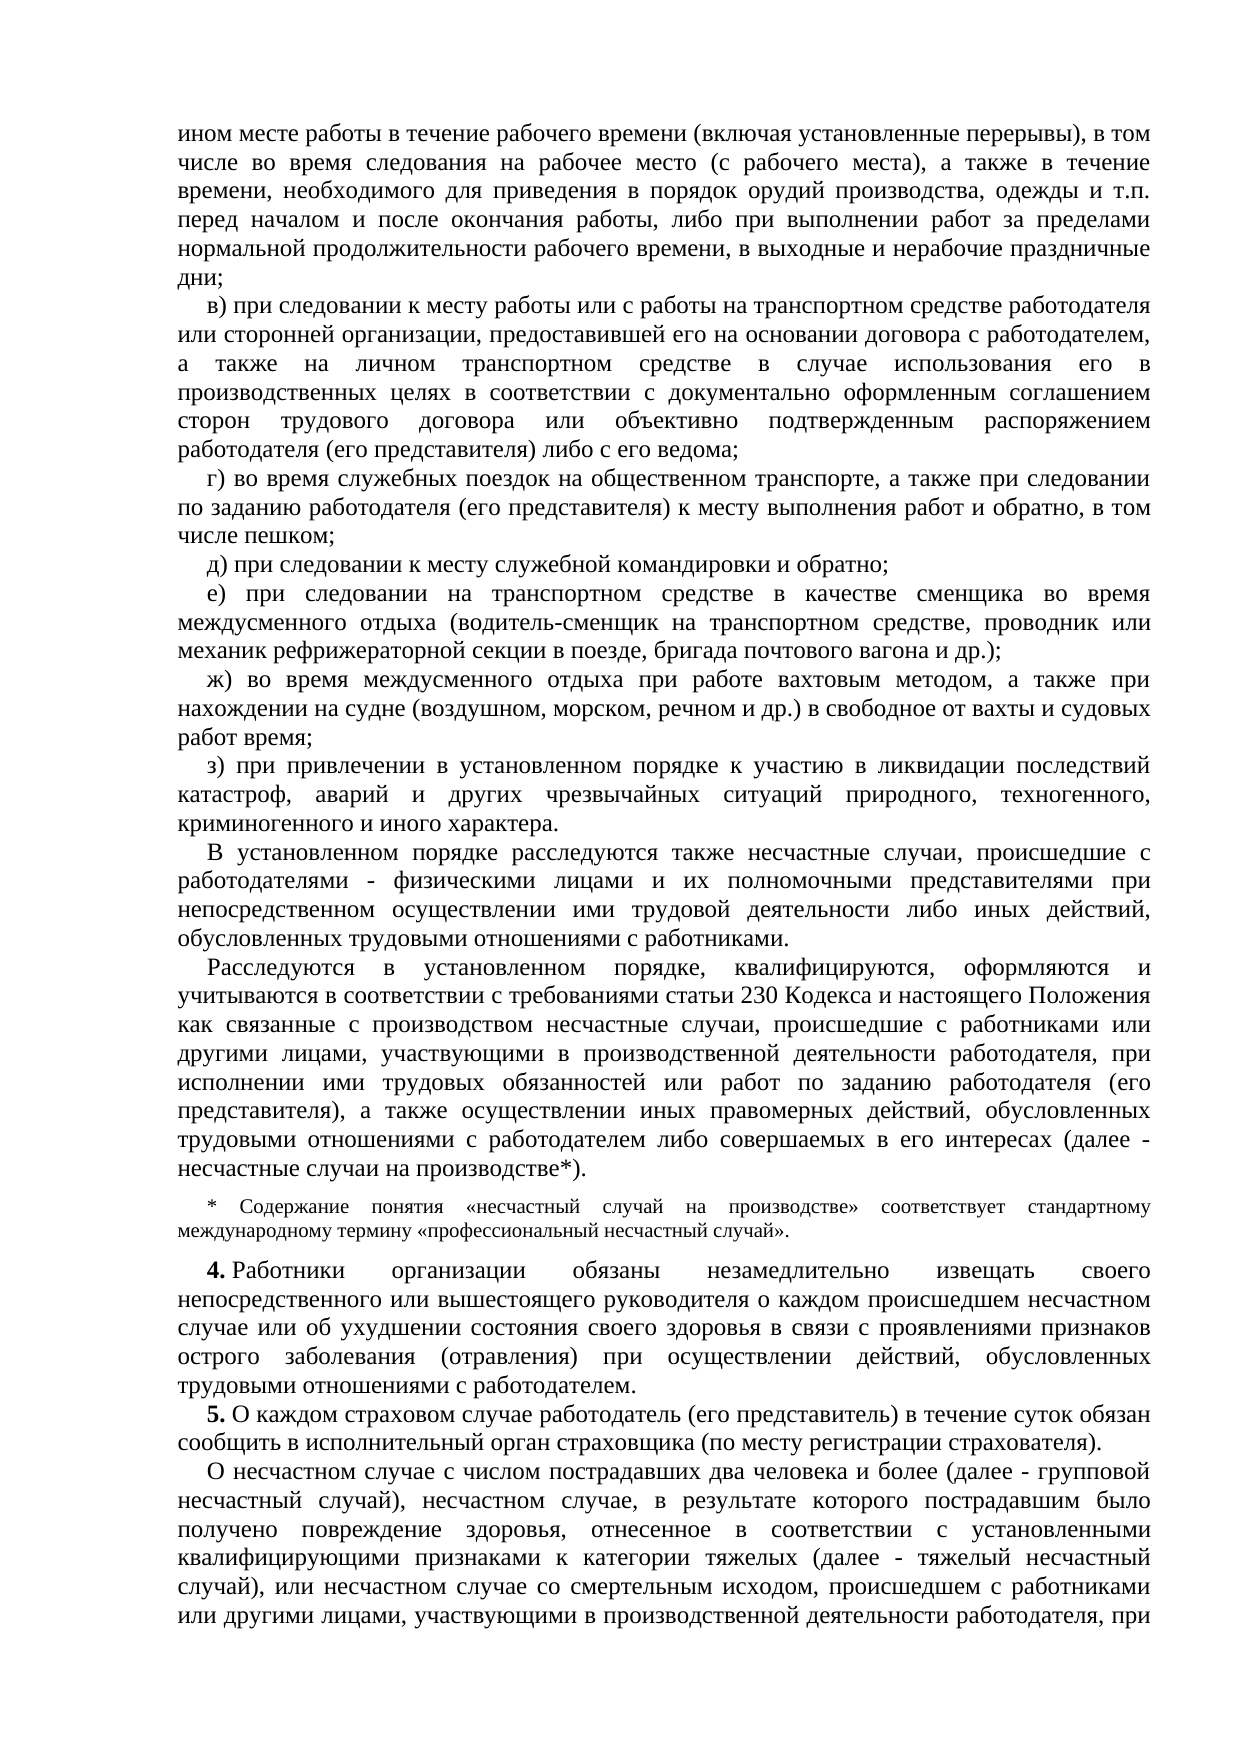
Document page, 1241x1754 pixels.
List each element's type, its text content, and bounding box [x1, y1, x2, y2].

text д) при следовании к месту служебной командировки и обратно; [177, 549, 1152, 578]
text ж) во время междусменного отдыха при работе вахтовым методом, а также при нахождении на судне (воздушном, морском, речном и др.) в свободное от вахты и судовых работ время; [177, 664, 1152, 751]
text г) во время служебных поездок на общественном транспорте, а также при следовании по заданию работодателя (его представителя) к месту выполнения работ и обратно, в том числе пешком; [177, 463, 1152, 549]
text е) при следовании на транспортном средстве в качестве сменщика во время междусменного отдыха (водитель-сменщик на транспортном средстве, проводник или механик рефрижераторной секции в поезде, бригада почтового вагона и др.); [177, 578, 1152, 664]
text 5. О каждом страховом случае работодатель (его представитель) в течение суток обязан сообщить в исполнительный орган страховщика (по месту регистрации страхователя). [177, 1399, 1152, 1456]
text Расследуются в установленном порядке, квалифицируются, оформляются и учитываются в соответствии с требованиями статьи 230 Кодекса и настоящего Положения как связанные с производством несчастные случаи, происшедшие с работниками или другими лицами, участвующими в производственной деятельности работодателя, при исполнении ими трудовых обязанностей или работ по заданию работодателя (его представителя), а также осуществлении иных правомерных действий, обусловленных трудовыми отношениями с работодателем либо совершаемых в его интересах (далее - несчастные случаи на производстве*). [177, 952, 1152, 1182]
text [177, 118, 1152, 291]
text з) при привлечении в установленном порядке к участию в ликвидации последствий катастроф, аварий и других чрезвычайных ситуаций природного, техногенного, криминогенного и иного характера. [177, 751, 1152, 837]
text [177, 1456, 1152, 1629]
text 4. Работники организации обязаны незамедлительно извещать своего непосредственного или вышестоящего руководителя о каждом происшедшем несчастном случае или об ухудшении состояния своего здоровья в связи с проявлениями признаков острого заболевания (отравления) при осуществлении действий, обусловленных трудовыми отношениями с работодателем. [177, 1255, 1152, 1399]
text в) при следовании к месту работы или с работы на транспортном средстве работодателя или сторонней организации, предоставившей его на основании договора с работодателем, а также на личном транспортном средстве в случае использования его в производственных целях в соответствии с документально оформленным соглашением сторон трудового договора или объективно подтвержденным распоряжением работодателя (его представителя) либо с его ведома; [177, 291, 1152, 463]
text В установленном порядке расследуются также несчастные случаи, происшедшие с работодателями - физическими лицами и их полномочными представителями при непосредственном осуществлении ими трудовой деятельности либо иных действий, обусловленных трудовыми отношениями с работниками. [177, 837, 1152, 952]
text * Содержание понятия «несчастный случай на производстве» соответствует стандартному международному термину «профессиональный несчастный случай». [177, 1194, 1152, 1242]
